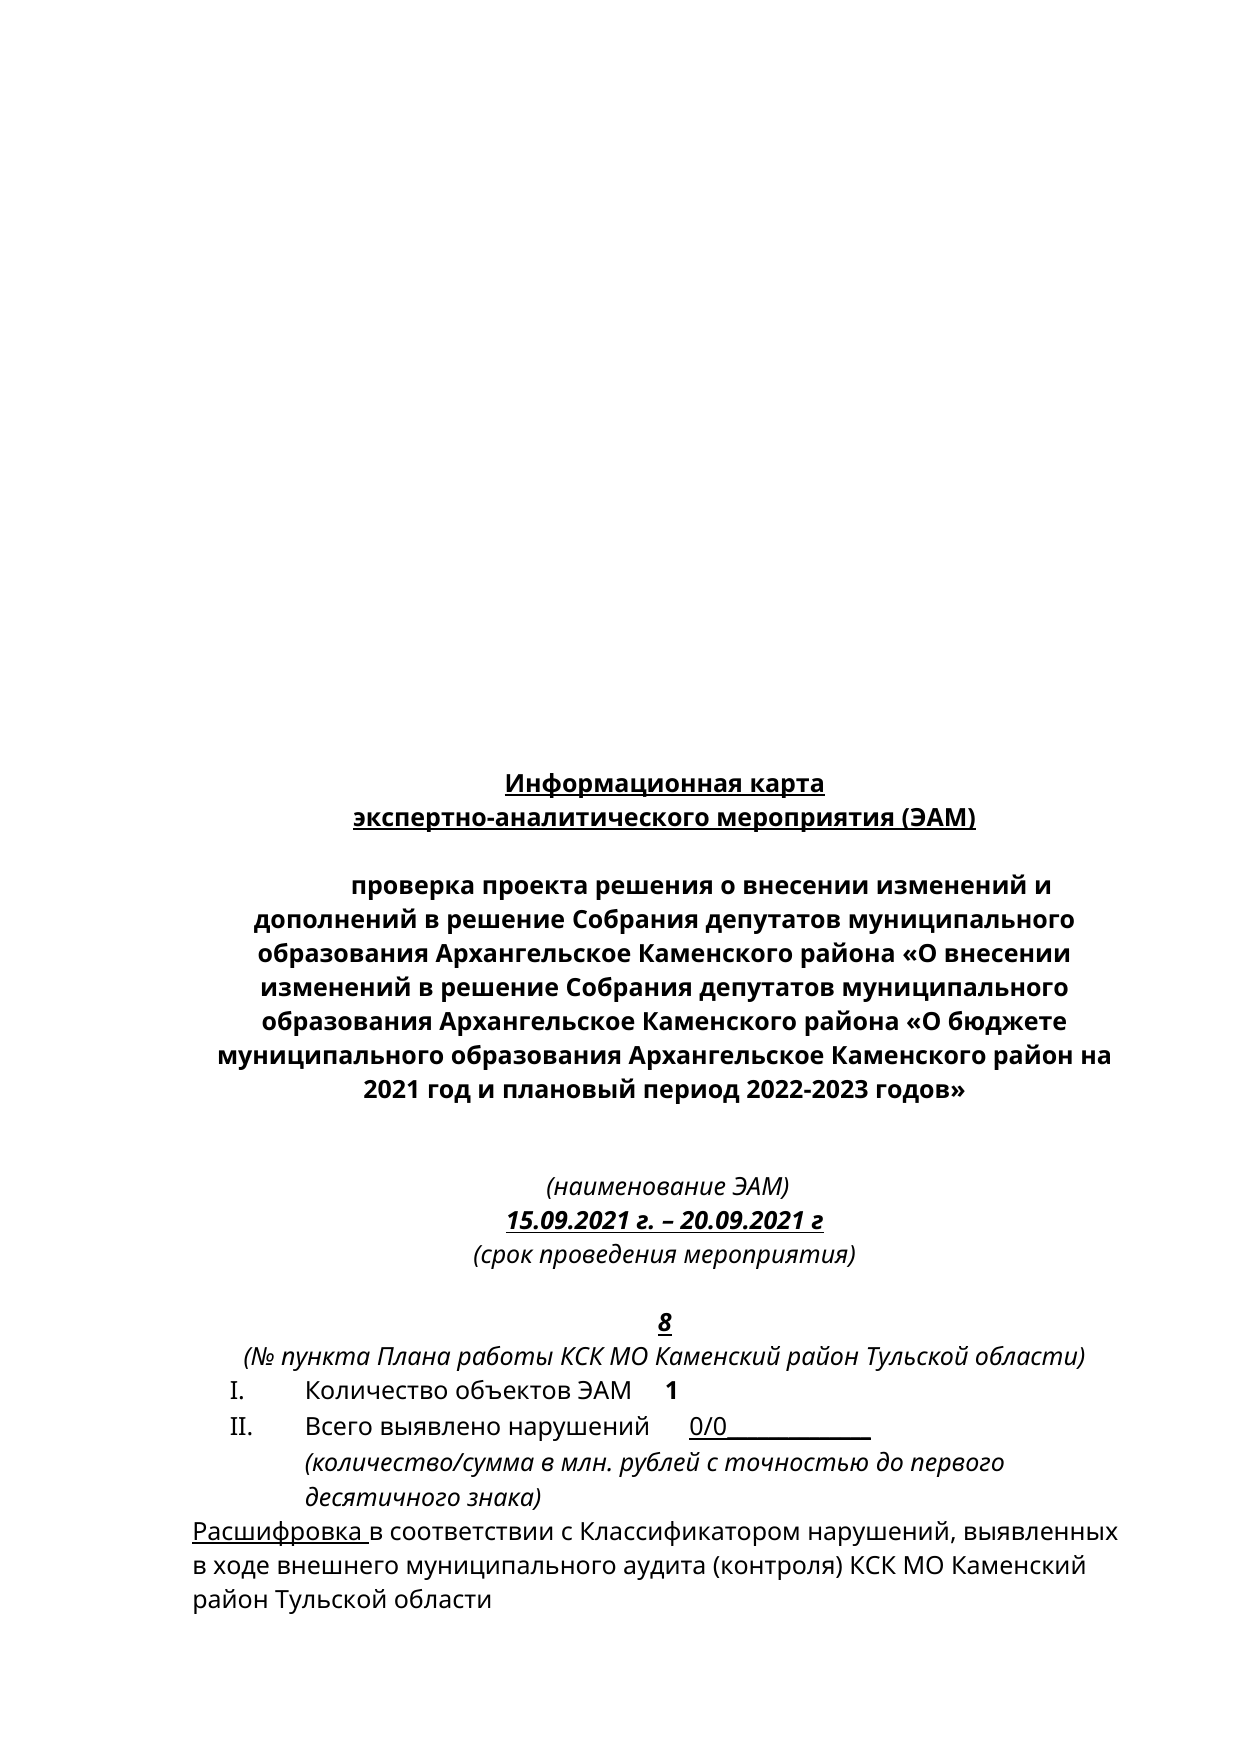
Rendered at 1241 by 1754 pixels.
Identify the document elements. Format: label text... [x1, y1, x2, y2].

text (№ пункта Плана работы КСК МО Каменский район Тульской области) [192, 1339, 1137, 1373]
text (срок проведения мероприятия) [192, 1237, 1137, 1271]
text экспертно-аналитического мероприятия (ЭАМ) [192, 799, 1137, 833]
text 8 [192, 1305, 1137, 1339]
list Всего выявлено нарушений 0/0______________ [229, 1409, 1137, 1443]
text (количество/сумма в млн. рублей с точностью до первого десятичного знака) [304, 1445, 1137, 1513]
text проверка проекта решения о внесении изменений и дополнений в решение Собрания депутатов муниципального образования Архангельское Каменского района «О внесении изменений в решение Собрания депутатов муниципального образования Архангельское Каменского района «О бюджете муниципального образования Архангельское Каменского район на 2021 год и плановый период 2022-2023 годов» [192, 867, 1137, 1106]
list Количество объектов ЭАМ 1 [229, 1373, 1137, 1407]
text 15.09.2021 г. – 20.09.2021 г [192, 1203, 1137, 1237]
text (наименование ЭАМ) [192, 1169, 1137, 1203]
text Информационная карта [192, 765, 1137, 799]
text Расшифровка в соответствии с Классификатором нарушений, выявленных в ходе внешнего муниципального аудита (контроля) КСК МО Каменский район Тульской области [192, 1513, 1137, 1615]
